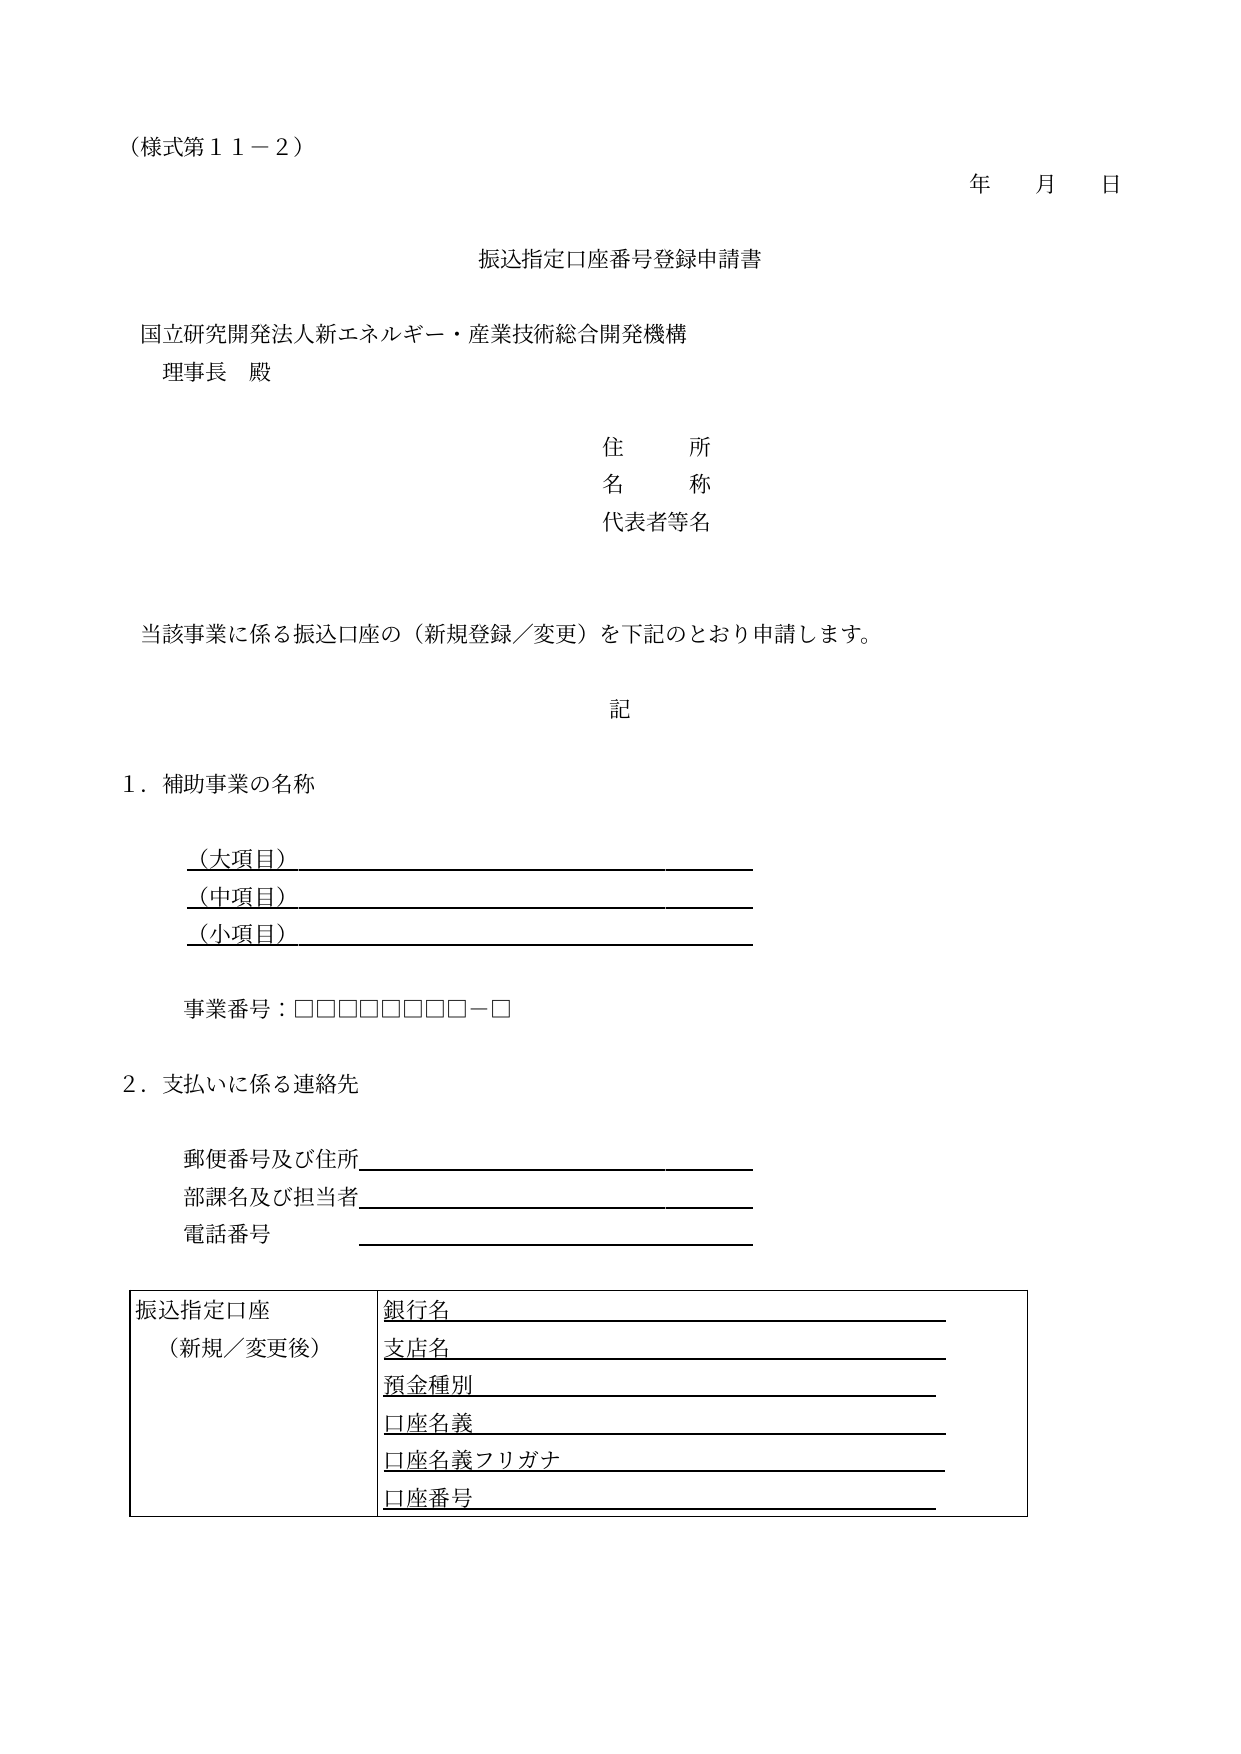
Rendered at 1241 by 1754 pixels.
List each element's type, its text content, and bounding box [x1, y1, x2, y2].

text 記 [118, 689, 1122, 727]
text ２．支払いに係る連絡先 [118, 1064, 1122, 1102]
text 住 所 [118, 427, 1122, 464]
text 電話番号 [118, 1214, 1122, 1252]
text 振込指定口座番号登録申請書 [118, 239, 1122, 277]
table_header 銀行名 支店名 預金種別 口座名義 口座名義フリガナ 口座番号 [378, 1291, 1027, 1516]
text 部課名及び担当者 [118, 1177, 1122, 1214]
text 当該事業に係る振込口座の（新規登録／変更）を下記のとおり申請します。 [118, 614, 1122, 652]
text 名 称 [118, 464, 1122, 502]
text 理事長 殿 [118, 352, 1122, 389]
text 国立研究開発法人新エネルギー・産業技術総合開発機構 [118, 314, 1122, 352]
text （小項目） [118, 914, 1122, 952]
text 年 月 日 [118, 164, 1122, 202]
text 代表者等名 [118, 502, 1122, 539]
text 郵便番号及び住所 [118, 1139, 1122, 1177]
text 事業番号：□□□□□□□□－□ [118, 989, 1122, 1027]
text １．補助事業の名称 [118, 764, 1122, 802]
text （大項目） [118, 839, 1122, 877]
text （様式第１１－２） [118, 127, 1122, 164]
table_header 振込指定口座 （新規／変更後） [131, 1291, 377, 1516]
text （中項目） [118, 877, 1122, 914]
